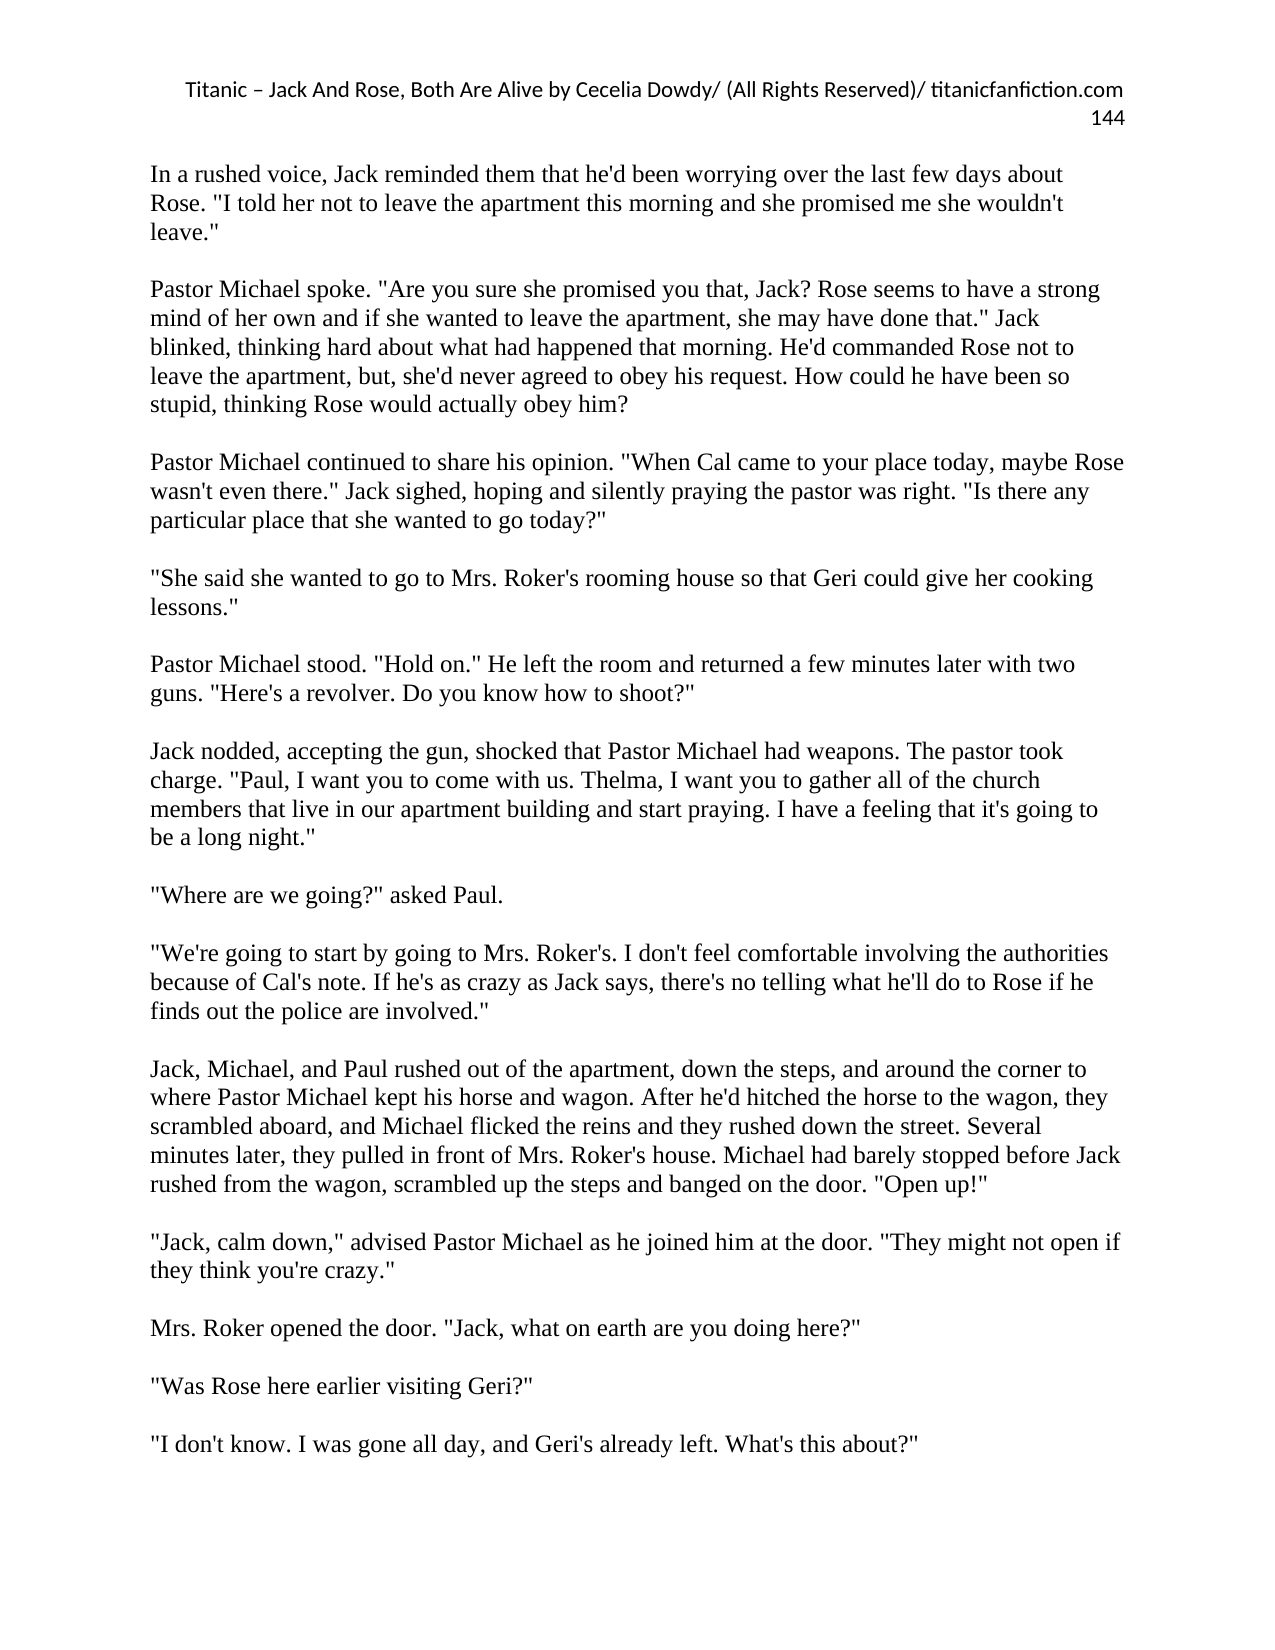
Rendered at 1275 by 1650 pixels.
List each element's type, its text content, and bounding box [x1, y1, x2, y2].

text "We're going to start by going to Mrs. Roker's. I don't feel comfortable involving the authorities because of Cal's note. If he's as crazy as Jack says, there's no telling what he'll do to Rose if he finds out the police are involved." [150, 938, 1125, 1024]
text "I don't know. I was gone all day, and Geri's already left. What's this about?" [150, 1429, 1125, 1458]
text Jack nodded, accepting the gun, shocked that Pastor Michael had weapons. The pastor took charge. "Paul, I want you to come with us. Thelma, I want you to gather all of the church members that live in our apartment building and start praying. I have a feeling that it's going to be a long night." [150, 736, 1125, 851]
text Pastor Michael continued to share his opinion. "When Cal came to your place today, maybe Rose wasn't even there." Jack sighed, hoping and silently praying the pastor was right. "Is there any particular place that she wanted to go today?" [150, 447, 1125, 534]
text Jack, Michael, and Paul rushed out of the apartment, down the steps, and around the corner to where Pastor Michael kept his horse and wagon. After he'd hitched the horse to the wagon, they scrambled aboard, and Michael flicked the reins and they rushed down the street. Several minutes later, they pulled in front of Mrs. Roker's house. Michael had barely stopped before Jack rushed from the wagon, scrambled up the steps and banged on the door. "Open up!" [150, 1054, 1125, 1197]
text Mrs. Roker opened the door. "Jack, what on earth are you doing here?" [150, 1313, 1125, 1342]
text In a rushed voice, Jack reminded them that he'd been worrying over the last few days about Rose. "I told her not to leave the apartment this morning and she promised me she wouldn't leave." [150, 159, 1125, 245]
text "Was Rose here earlier visiting Geri?" [150, 1371, 1125, 1400]
text Pastor Michael spoke. "Are you sure she promised you that, Jack? Rose seems to have a strong mind of her own and if she wanted to leave the apartment, she may have done that." Jack blinked, thinking hard about what had happened that morning. He'd commanded Rose not to leave the apartment, but, she'd never agreed to obey his request. How could he have been so stupid, thinking Rose would actually obey him? [150, 274, 1125, 418]
text Pastor Michael stood. "Hold on." He left the room and returned a few minutes later with two guns. "Here's a revolver. Do you know how to shoot?" [150, 649, 1125, 707]
text "She said she wanted to go to Mrs. Roker's rooming house so that Geri could give her cooking lessons." [150, 563, 1125, 620]
text "Jack, calm down," advised Pastor Michael as he joined him at the door. "They might not open if they think you're crazy." [150, 1227, 1125, 1284]
text "Where are we going?" asked Paul. [150, 880, 1125, 909]
